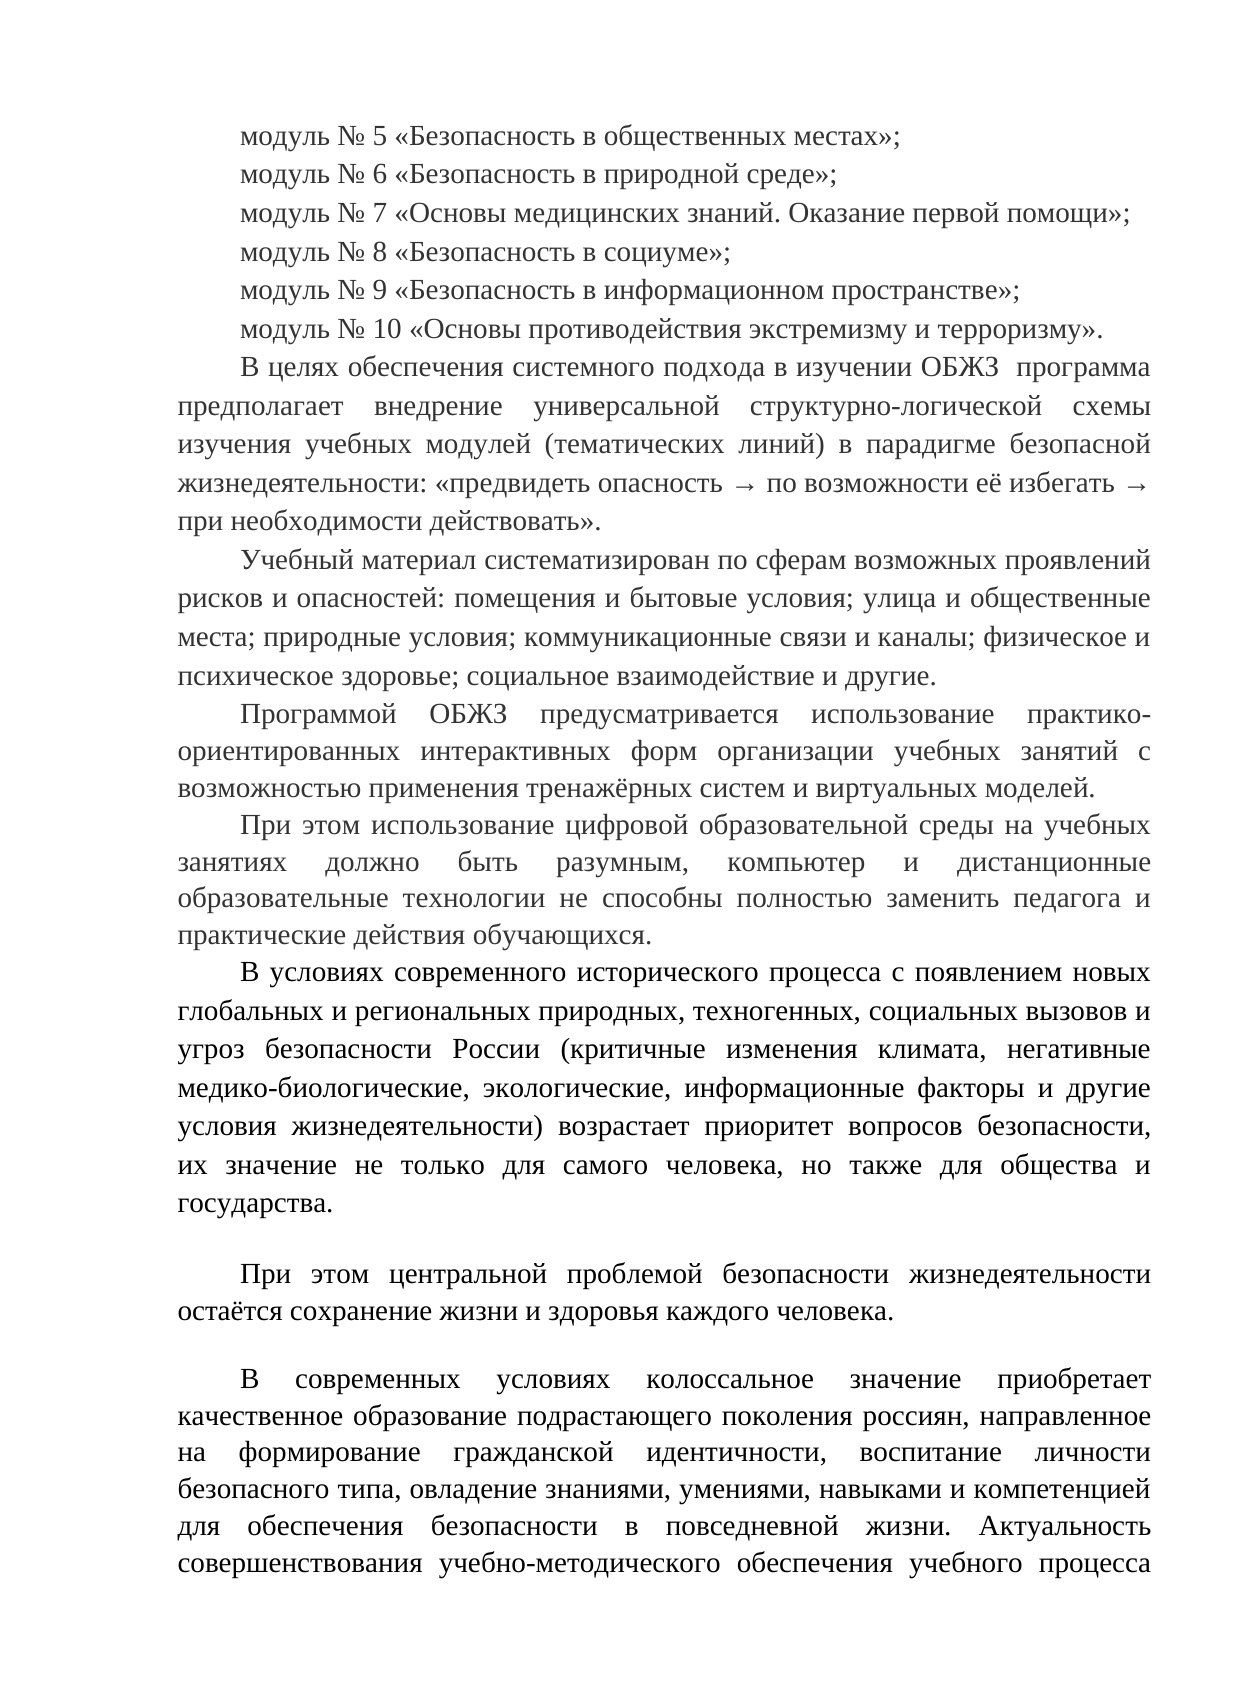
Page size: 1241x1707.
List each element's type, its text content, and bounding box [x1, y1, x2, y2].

text В целях обеспечения системного подхода в изучении ОБЖЗ программа предполагает внедрение универсальной структурно-логической схемы изучения учебных модулей (тематических линий) в парадигме безопасной жизнедеятельности: «предвидеть опасность → по возможности её избегать → при необходимости действовать». [177, 349, 1152, 537]
text модуль № 6 «Безопасность в природной среде»; [177, 157, 1152, 190]
text При этом использование цифровой образовательной среды на учебных занятиях должно быть разумным, компьютер и дистанционные образовательные технологии не способны полностью заменить педагога и практические действия обучающихся. [177, 807, 1152, 951]
text модуль № 9 «Безопасность в информационном пространстве»; [177, 272, 1152, 306]
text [177, 1361, 1152, 1579]
text модуль № 8 «Безопасность в социуме»; [177, 234, 1152, 267]
text Программой ОБЖЗ предусматривается использование практико-ориентированных интерактивных форм организации учебных занятий с возможностью применения тренажёрных систем и виртуальных моделей. [177, 696, 1152, 803]
text модуль № 5 «Безопасность в общественных местах»; [177, 118, 1152, 152]
text При этом центральной проблемой безопасности жизнедеятельности остаётся сохранение жизни и здоровья каждого человека. [177, 1256, 1152, 1327]
text модуль № 7 «Основы медицинских знаний. Оказание первой помощи»; [177, 195, 1152, 229]
text В условиях современного исторического процесса с появлением новых глобальных и региональных природных, техногенных, социальных вызовов и угроз безопасности России (критичные изменения климата, негативные медико-биологические, экологические, информационные факторы и другие условия жизнедеятельности) возрастает приоритет вопросов безопасности, их значение не только для самого человека, но также для общества и государства. [177, 954, 1152, 1219]
text Учебный материал систематизирован по сферам возможных проявлений рисков и опасностей: помещения и бытовые условия; улица и общественные места; природные условия; коммуникационные связи и каналы; физическое и психическое здоровье; социальное взаимодействие и другие. [177, 542, 1152, 691]
text модуль № 10 «Основы противодействия экстремизму и терроризму». [177, 311, 1152, 344]
